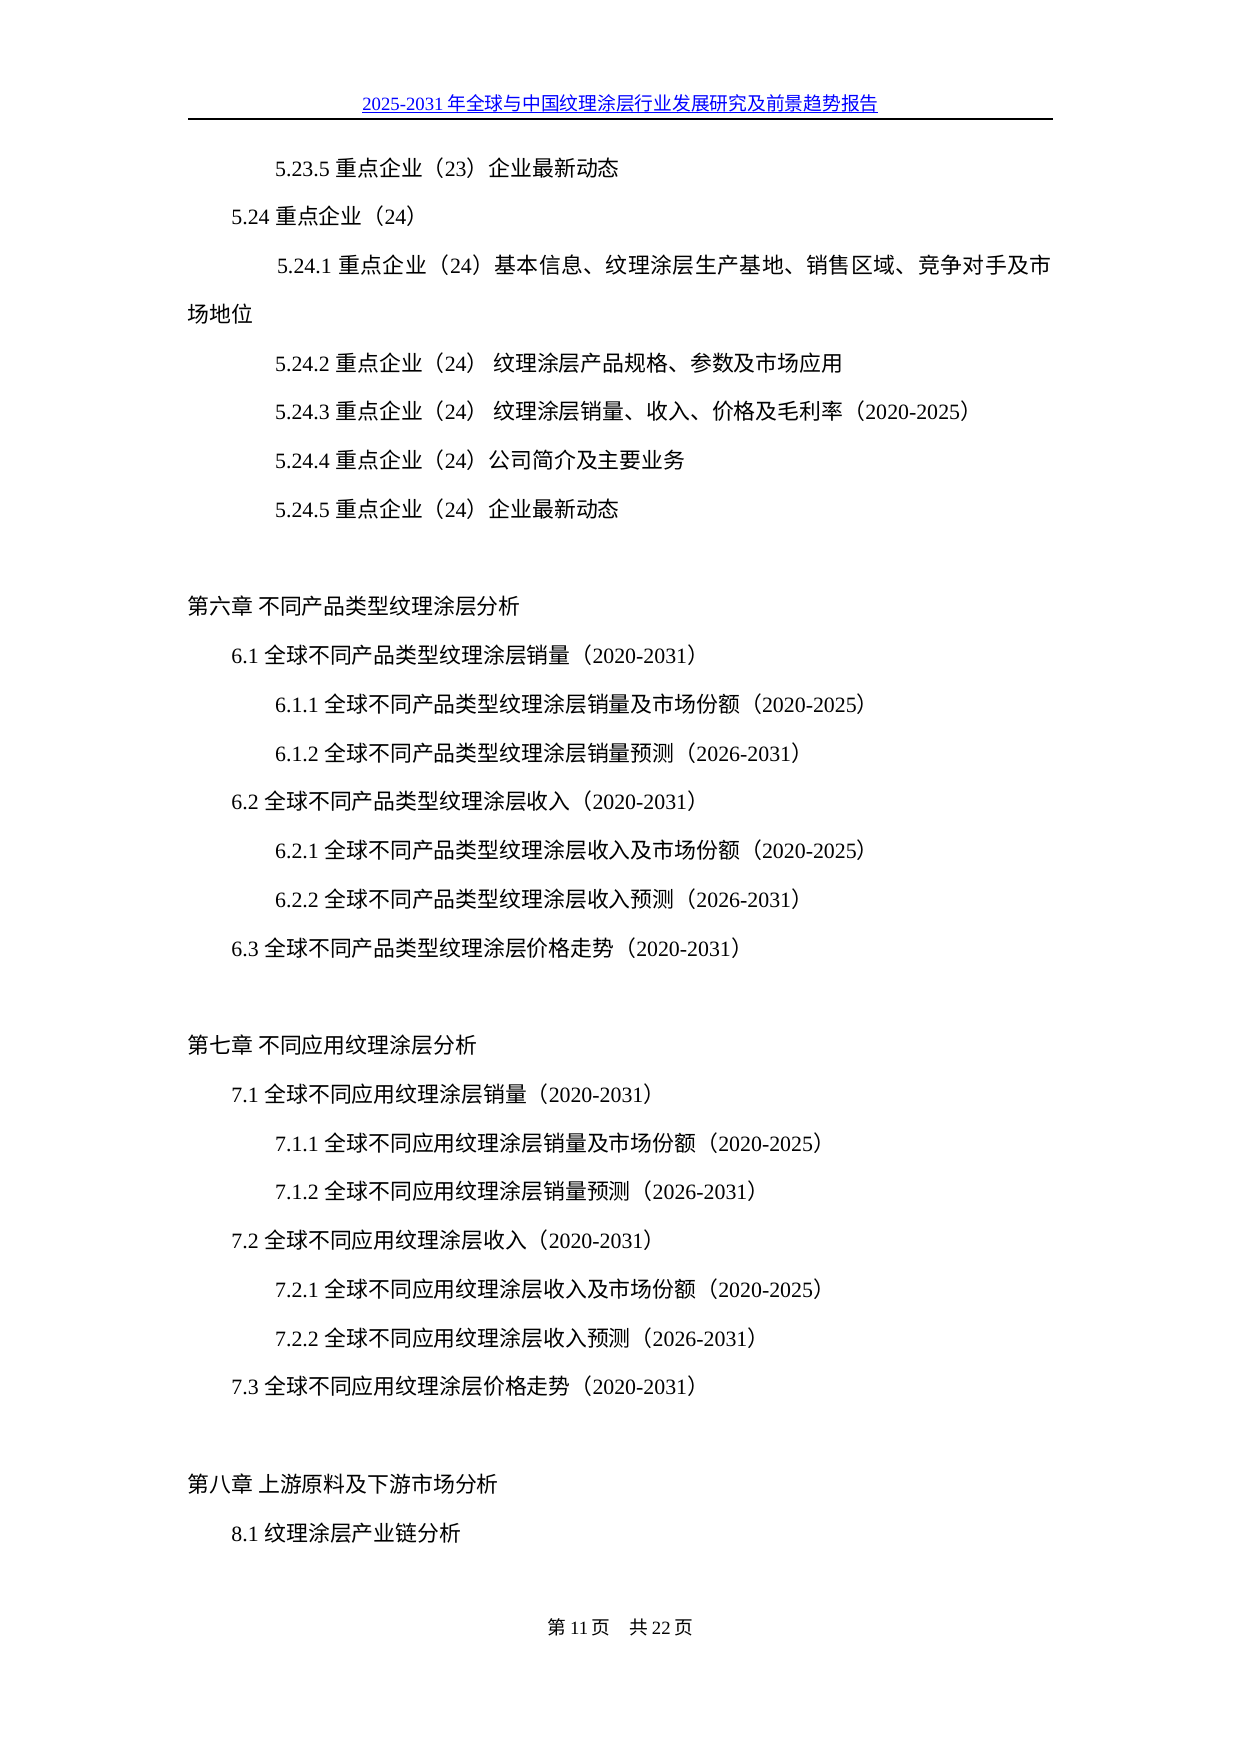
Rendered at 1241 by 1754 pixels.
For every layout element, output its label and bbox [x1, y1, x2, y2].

text [187, 150, 1053, 1548]
